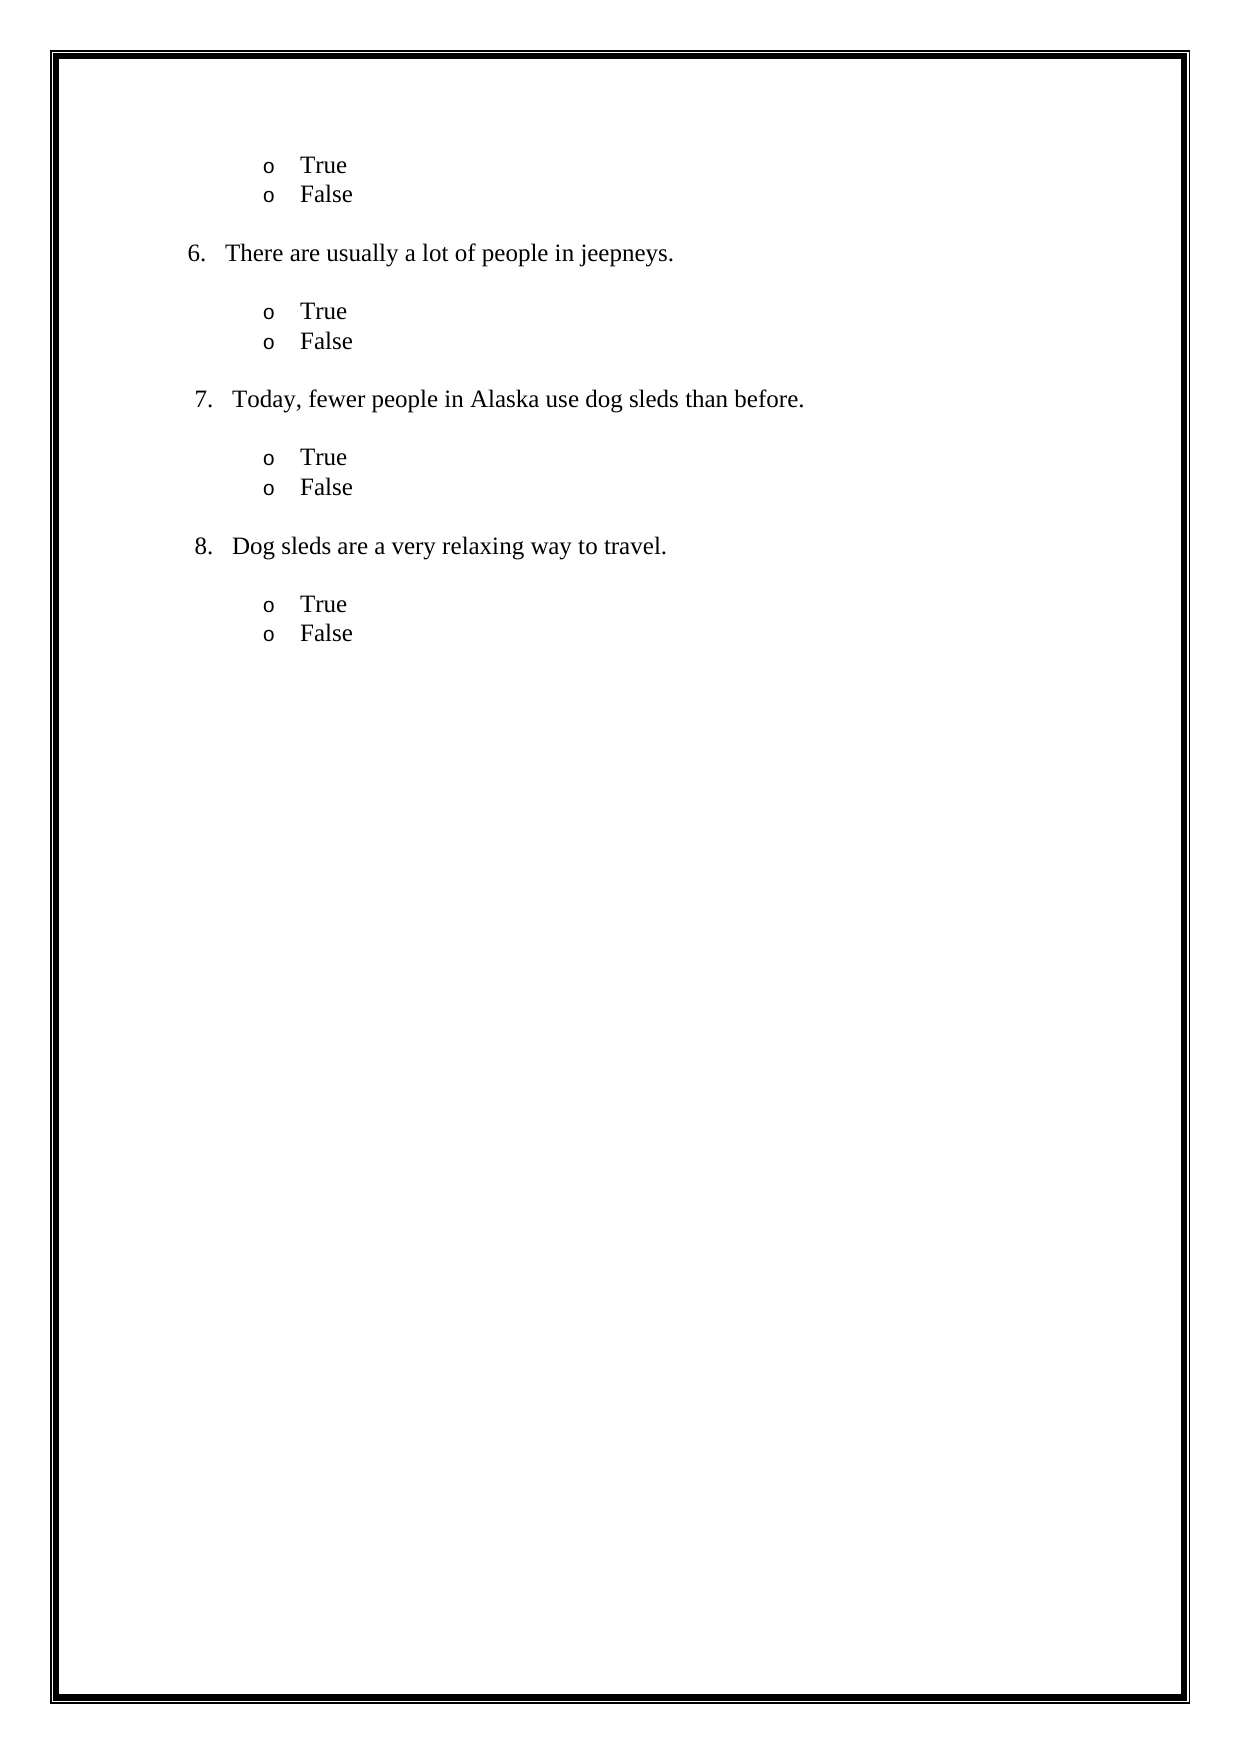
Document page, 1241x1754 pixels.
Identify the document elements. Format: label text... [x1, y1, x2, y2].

list Dog sleds are a very relaxing way to travel. [194, 531, 1090, 559]
list True [262, 296, 1090, 326]
list False [262, 472, 1090, 502]
list False [262, 326, 1090, 355]
list False [262, 179, 1090, 209]
list Today, fewer people in Alaska use dog sleds than before. [194, 384, 1090, 413]
list True [262, 589, 1090, 618]
list True [262, 442, 1090, 472]
list There are usually a lot of people in jeepneys. [187, 238, 1090, 267]
list False [262, 618, 1090, 648]
list True [262, 150, 1090, 179]
